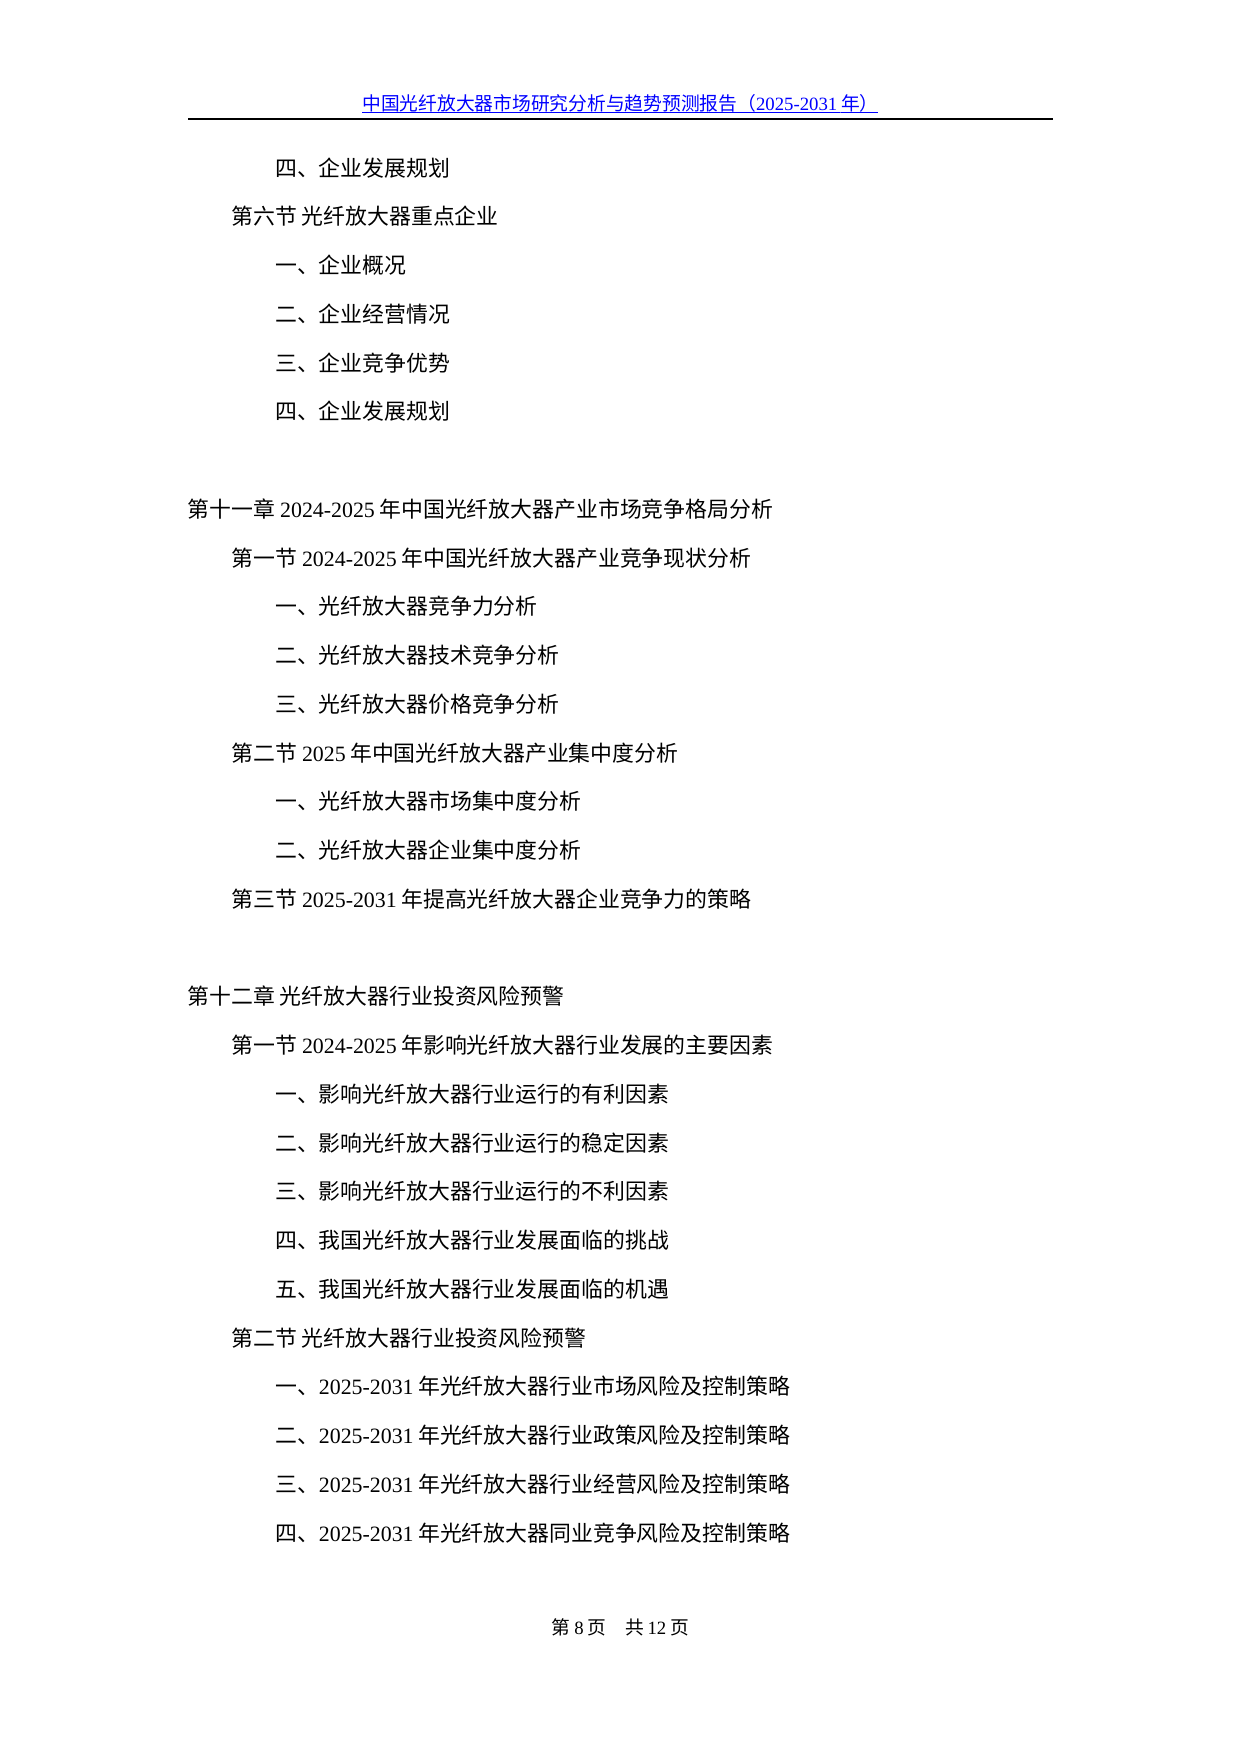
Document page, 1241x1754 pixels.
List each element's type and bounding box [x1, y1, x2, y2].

text [187, 150, 1053, 1548]
